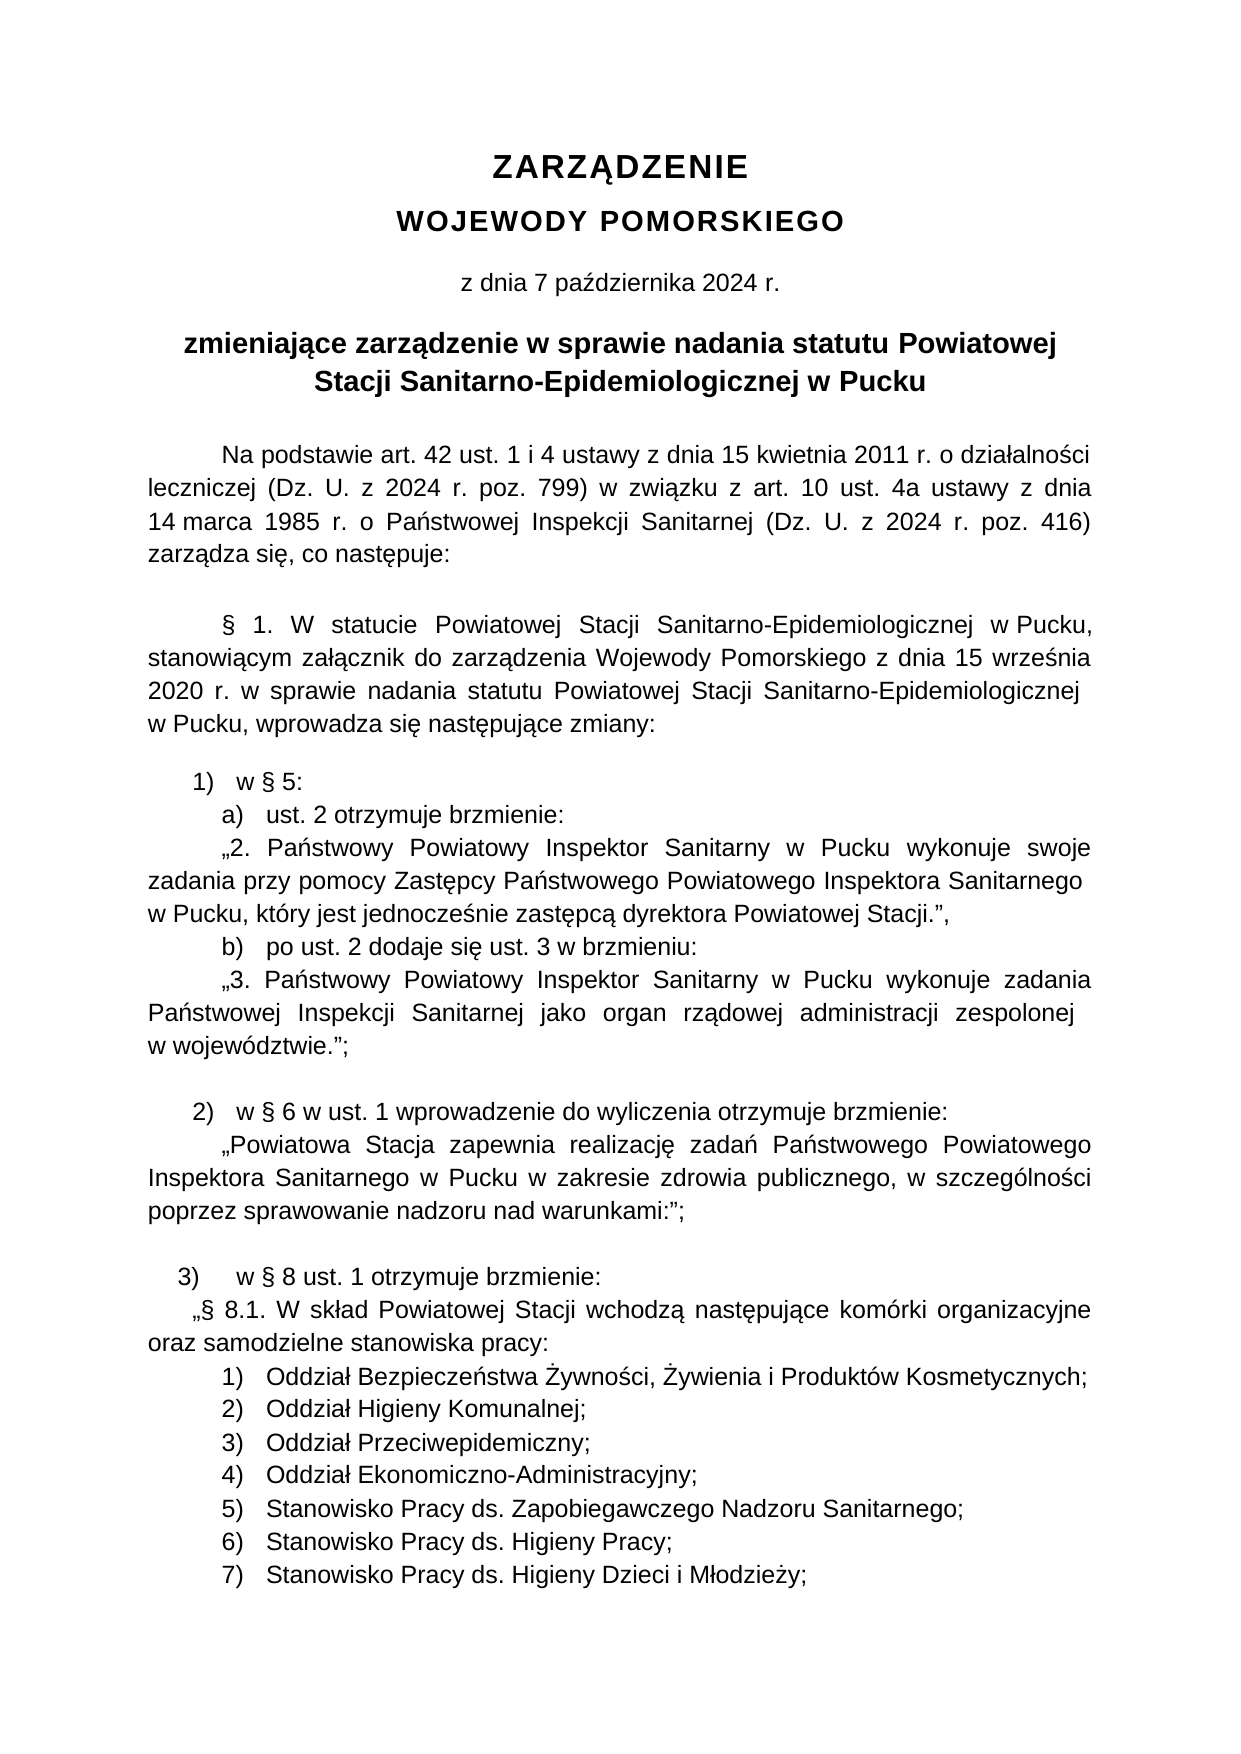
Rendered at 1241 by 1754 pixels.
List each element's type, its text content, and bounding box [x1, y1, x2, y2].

list w § 6 w ust. 1 wprowadzenie do wyliczenia otrzymuje brzmienie: [192, 1097, 1093, 1126]
list „Powiatowa Stacja zapewnia realizację zadań Państwowego Powiatowego Inspektora Sanitarnego w Pucku w zakresie zdrowia publicznego, w szczególności poprzez sprawowanie nadzoru nad warunkami:”; [148, 1130, 1093, 1225]
text Na podstawie art. 42 ust. 1 i 4 ustawy z dnia 15 kwietnia 2011 r. o działalności leczniczej (Dz. U. z 2024 r. poz. 799) w związku z art. 10 ust. 4a ustawy z dnia 14 marca 1985 r. o Państwowej Inspekcji Sanitarnej (Dz. U. z 2024 r. poz. 416) zarządza się, co następuje: [148, 440, 1093, 568]
list „2. Państwowy Powiatowy Inspektor Sanitarny w Pucku wykonuje swoje zadania przy pomocy Zastępcy Państwowego Powiatowego Inspektora Sanitarnego w Pucku, który jest jednocześnie zastępcą dyrektora Powiatowej Stacji.”, [148, 833, 1093, 928]
list Oddział Higieny Komunalnej; [221, 1394, 1093, 1423]
text „3. Państwowy Powiatowy Inspektor Sanitarny w Pucku wykonuje zadania Państwowej Inspekcji Sanitarnej jako organ rządowej administracji zespolonej w województwie.”; [148, 965, 1093, 1060]
list ust. 2 otrzymuje brzmienie: [221, 800, 1093, 829]
text § 1. W statucie Powiatowej Stacji Sanitarno-Epidemiologicznej w Pucku, stanowiącym załącznik do zarządzenia Wojewody Pomorskiego z dnia 15 września 2020 r. w sprawie nadania statutu Powiatowej Stacji Sanitarno-Epidemiologicznej w Pucku, wprowadza się następujące zmiany: [148, 610, 1093, 738]
list Oddział Ekonomiczno-Administracyjny; [221, 1461, 1093, 1489]
text z dnia 7 października 2024 r. [148, 268, 1093, 297]
list Stanowisko Pracy ds. Higieny Dzieci i Młodzieży; [221, 1559, 1093, 1588]
subtitle zmieniające zarządzenie w sprawie nadania statutu Powiatowej Stacji Sanitarno-Epidemiologicznej w Pucku [148, 326, 1093, 398]
list w § 5: [192, 767, 1093, 796]
title WOJEWODY POMORSKIEGO [148, 204, 1093, 238]
text „§ 8.1. W skład Powiatowej Stacji wchodzą następujące komórki organizacyjne oraz samodzielne stanowiska pracy: [148, 1295, 1093, 1357]
list Oddział Przeciwepidemiczny; [221, 1427, 1093, 1456]
list Stanowisko Pracy ds. Higieny Pracy; [221, 1527, 1093, 1555]
list Stanowisko Pracy ds. Zapobiegawczego Nadzoru Sanitarnego; [221, 1493, 1093, 1522]
title ZARZĄDZENIE [148, 148, 1093, 186]
list w § 8 ust. 1 otrzymuje brzmienie: [177, 1262, 1093, 1291]
list Oddział Bezpieczeństwa Żywności, Żywienia i Produktów Kosmetycznych; [221, 1361, 1093, 1390]
list po ust. 2 dodaje się ust. 3 w brzmieniu: [221, 932, 1093, 961]
